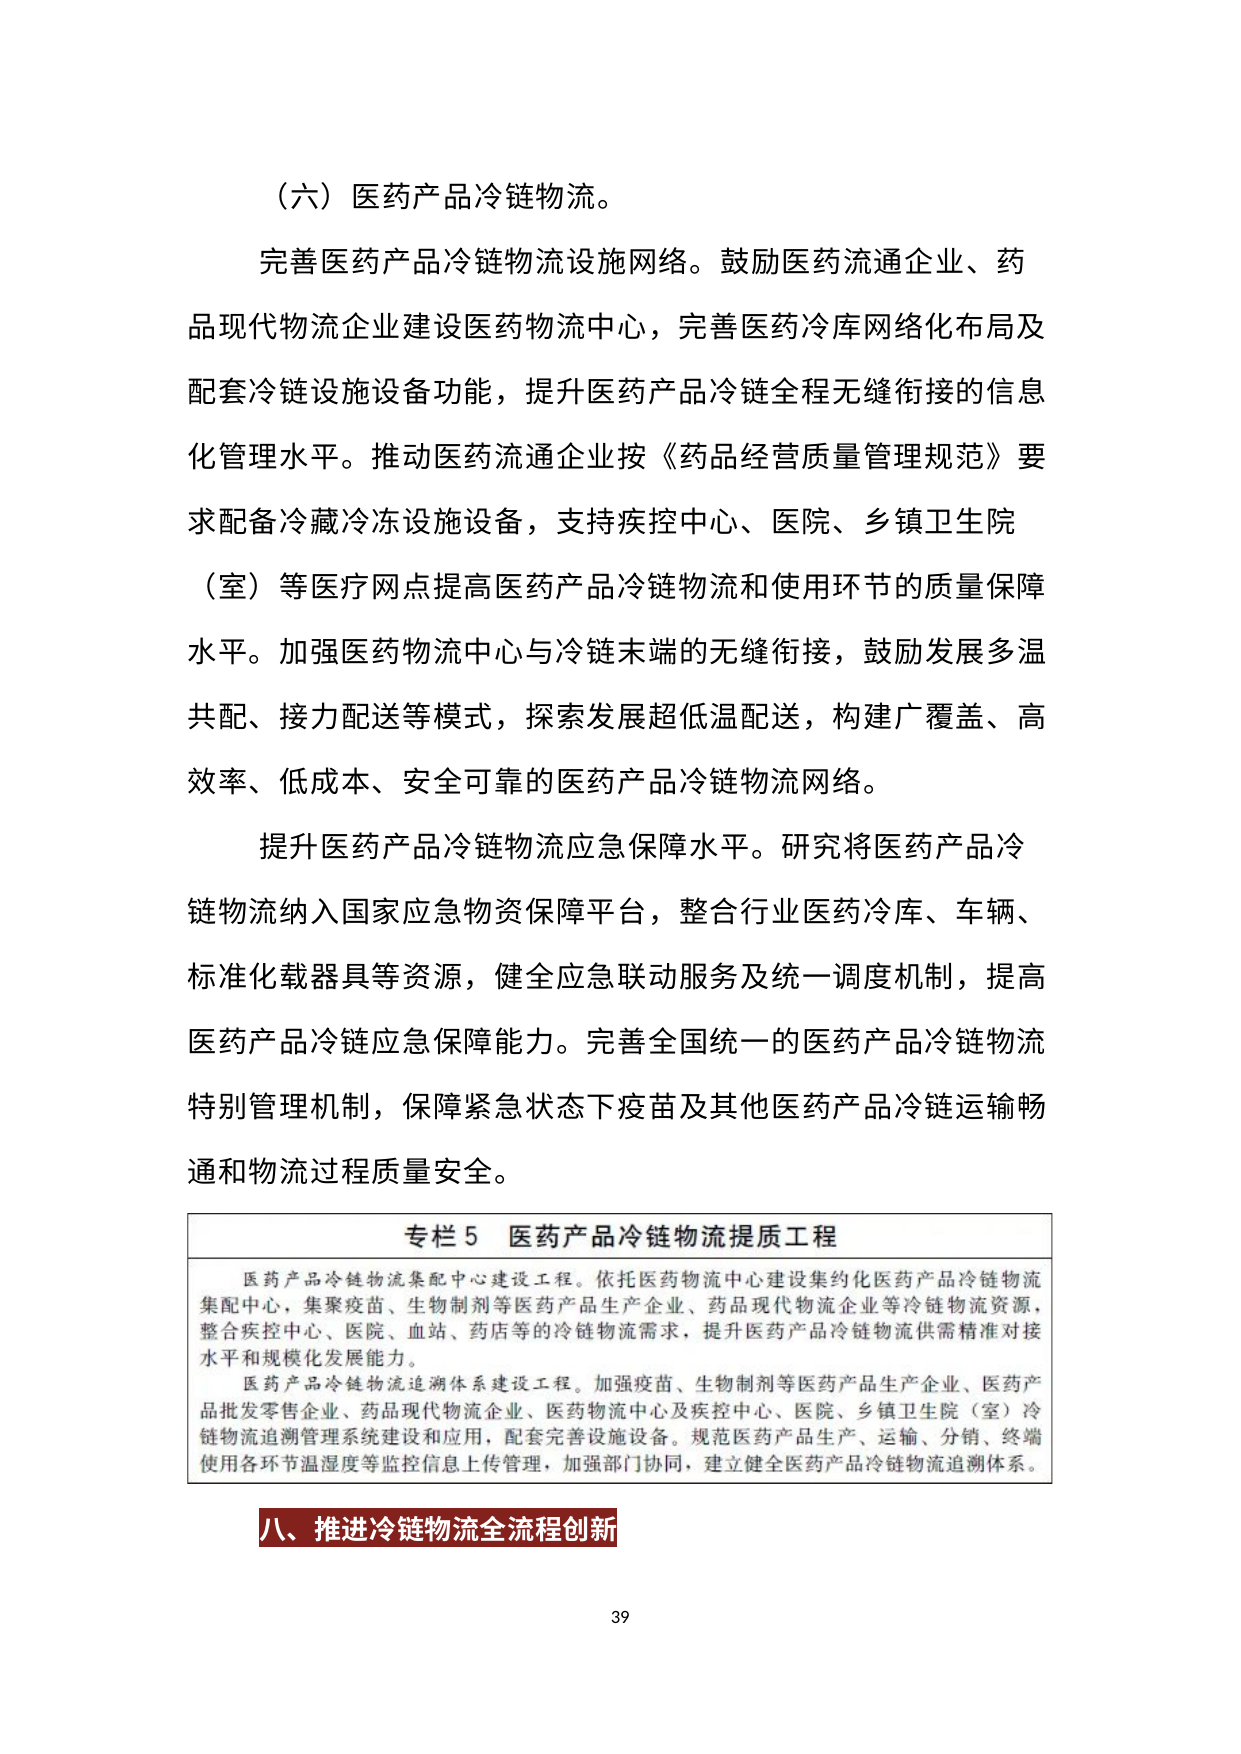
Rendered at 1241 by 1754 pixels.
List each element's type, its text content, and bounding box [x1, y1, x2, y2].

text 提升医药产品冷链物流应急保障水平。研究将医药产品冷链物流纳入国家应急物资保障平台，整合行业医药冷库、车辆、标准化载器具等资源，健全应急联动服务及统一调度机制，提高医药产品冷链应急保障能力。完善全国统一的医药产品冷链物流特别管理机制，保障紧急状态下疫苗及其他医药产品冷链运输畅通和物流过程质量安全。 [187, 812, 1053, 1202]
picture [187, 1213, 1053, 1484]
text 八、推进冷链物流全流程创新 [187, 1495, 1053, 1560]
text 完善医药产品冷链物流设施网络。鼓励医药流通企业、药品现代物流企业建设医药物流中心，完善医药冷库网络化布局及配套冷链设施设备功能，提升医药产品冷链全程无缝衔接的信息化管理水平。推动医药流通企业按《药品经营质量管理规范》要求配备冷藏冷冻设施设备，支持疾控中心、医院、乡镇卫生院（室）等医疗网点提高医药产品冷链物流和使用环节的质量保障水平。加强医药物流中心与冷链末端的无缝衔接，鼓励发展多温共配、接力配送等模式，探索发展超低温配送，构建广覆盖、高效率、低成本、安全可靠的医药产品冷链物流网络。 [187, 227, 1053, 812]
text （六）医药产品冷链物流。 [187, 162, 1053, 227]
